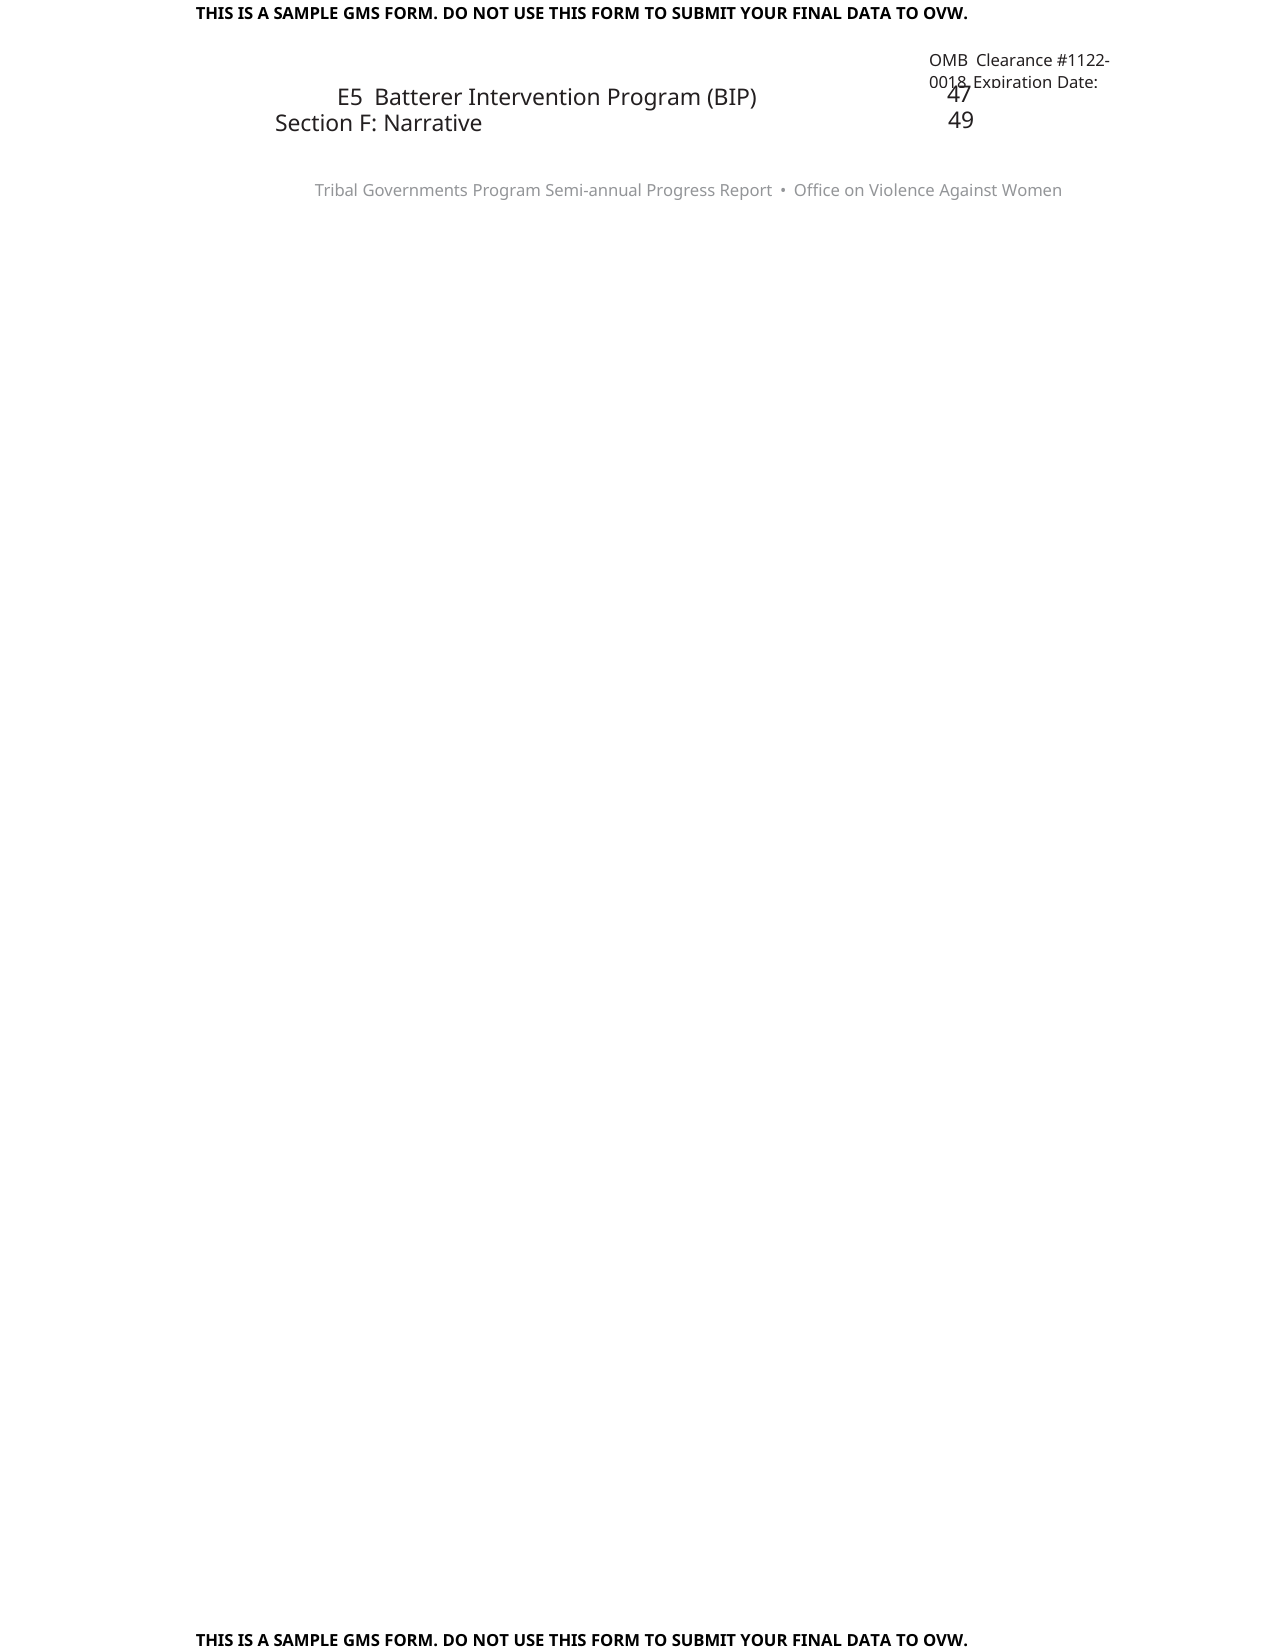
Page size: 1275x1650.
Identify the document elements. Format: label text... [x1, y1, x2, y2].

text Tribal Governments Program Semi-annual Progress Report • Office on Violence Against Women [314, 179, 1165, 201]
